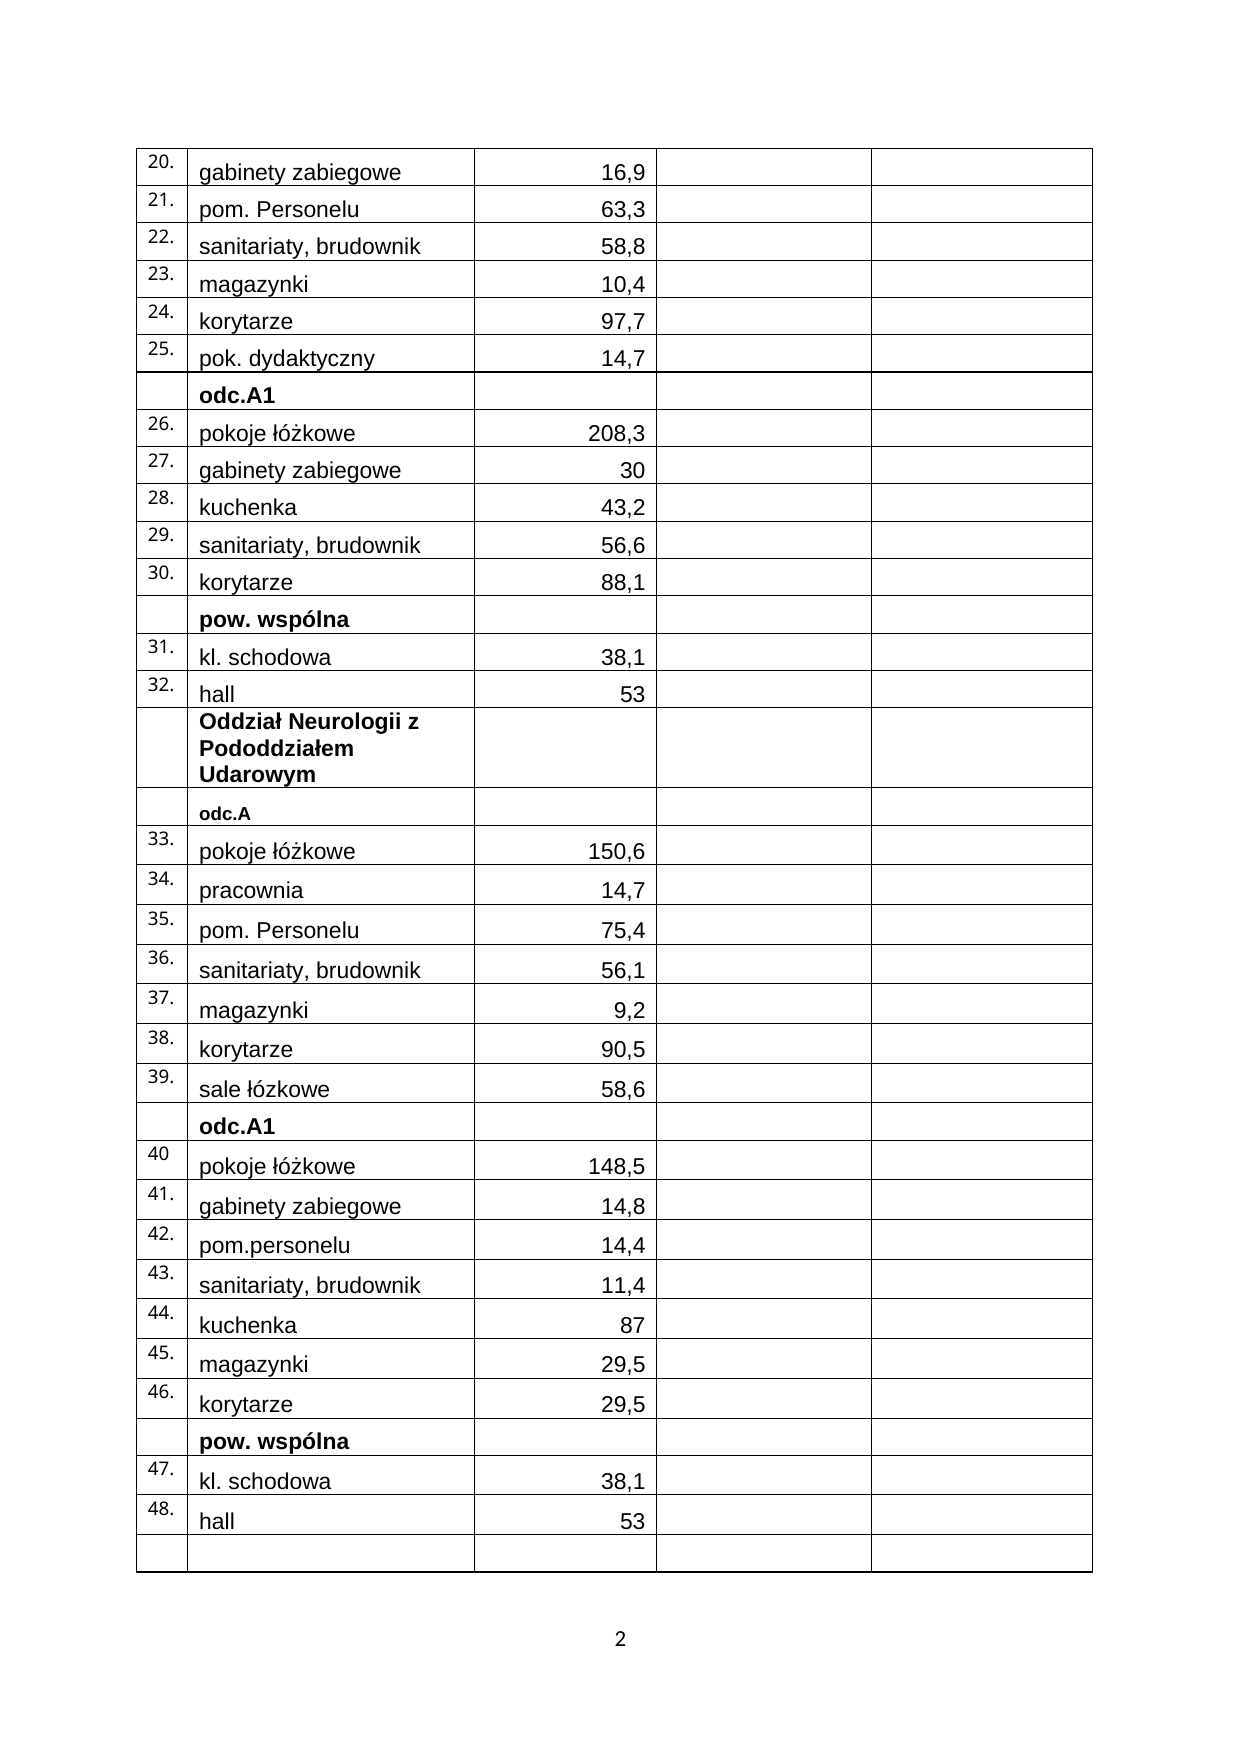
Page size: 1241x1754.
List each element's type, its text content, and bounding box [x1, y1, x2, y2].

table_cell [872, 1220, 1092, 1259]
table_cell [872, 634, 1092, 670]
table_cell 87 [475, 1299, 656, 1338]
table_cell 33. [137, 826, 187, 864]
table_cell [657, 984, 871, 1023]
table_cell [872, 788, 1092, 824]
table_cell [137, 788, 187, 824]
table_cell 53 [475, 1495, 656, 1534]
table_cell pow. wspólna [188, 1419, 474, 1455]
table_cell 34. [137, 865, 187, 904]
table_cell 97,7 [475, 298, 656, 334]
table_cell [137, 708, 187, 787]
table_cell sanitariaty, brudownik [188, 522, 474, 558]
table_cell 63,3 [475, 186, 656, 222]
table_cell [137, 410, 187, 446]
table_cell pok. dydaktyczny [188, 335, 474, 371]
table_cell [657, 905, 871, 943]
table_cell [657, 223, 871, 259]
table_cell [872, 1024, 1092, 1063]
table_cell 46. [137, 1379, 187, 1417]
table_cell 56,6 [475, 522, 656, 558]
table_cell [657, 1535, 871, 1571]
table_cell [872, 1535, 1092, 1571]
table_cell 40 [137, 1141, 187, 1179]
table_cell 148,5 [475, 1141, 656, 1179]
table_cell sanitariaty, brudownik [188, 1260, 474, 1298]
table_cell [657, 186, 871, 222]
table_cell hall [188, 671, 474, 707]
table_cell 56,1 [475, 945, 656, 983]
table_cell [137, 1419, 187, 1455]
table_cell [657, 1024, 871, 1063]
table_cell [872, 1064, 1092, 1102]
table_cell [872, 410, 1092, 446]
table_cell [137, 596, 187, 632]
table_cell [137, 522, 187, 558]
table_cell [475, 373, 656, 409]
table_cell [872, 1379, 1092, 1417]
table_cell [475, 1103, 656, 1139]
table_cell 45. [137, 1339, 187, 1378]
table_cell [475, 788, 656, 824]
table_cell magazynki [188, 1339, 474, 1378]
table_cell gabinety zabiegowe [188, 1180, 474, 1219]
table_cell 39. [137, 1064, 187, 1102]
table_cell 41. [137, 1180, 187, 1219]
table_cell [872, 984, 1092, 1023]
table_cell [872, 149, 1092, 185]
table_cell [872, 1339, 1092, 1378]
table_cell [872, 865, 1092, 904]
table_cell odc.A1 [188, 1103, 474, 1139]
table_cell [137, 335, 187, 371]
table_cell gabinety zabiegowe [188, 149, 474, 185]
table_cell [137, 373, 187, 409]
table_cell 47. [137, 1456, 187, 1494]
table_cell [657, 826, 871, 864]
table_cell [657, 335, 871, 371]
table_cell [137, 298, 187, 334]
table_cell [872, 1299, 1092, 1338]
table_cell gabinety zabiegowe [188, 447, 474, 483]
table_cell [872, 186, 1092, 222]
table_cell [657, 1456, 871, 1494]
table_cell [657, 1260, 871, 1298]
table_cell [872, 261, 1092, 297]
table_cell 10,4 [475, 261, 656, 297]
table_cell korytarze [188, 1024, 474, 1063]
table_cell [872, 1260, 1092, 1298]
table_cell [657, 373, 871, 409]
table_cell 208,3 [475, 410, 656, 446]
table_cell [657, 1299, 871, 1338]
table_cell [872, 1103, 1092, 1139]
table_cell [137, 484, 187, 521]
table_cell [872, 1495, 1092, 1534]
table_cell 43. [137, 1260, 187, 1298]
table_cell sanitariaty, brudownik [188, 223, 474, 259]
table_cell [657, 1419, 871, 1455]
table_cell [872, 484, 1092, 521]
table_cell [657, 298, 871, 334]
table_cell 29,5 [475, 1339, 656, 1378]
table_cell [657, 1180, 871, 1219]
table_cell [657, 1220, 871, 1259]
table_cell [657, 149, 871, 185]
table_cell 9,2 [475, 984, 656, 1023]
table_cell 88,1 [475, 559, 656, 595]
table_cell [872, 1456, 1092, 1494]
table_cell [872, 559, 1092, 595]
table_cell [872, 335, 1092, 371]
table_cell [657, 484, 871, 521]
table_cell 11,4 [475, 1260, 656, 1298]
table_cell [137, 447, 187, 483]
table_cell odc.A [188, 788, 474, 824]
table_cell korytarze [188, 1379, 474, 1417]
table_cell [872, 522, 1092, 558]
table_cell 44. [137, 1299, 187, 1338]
table_cell [872, 223, 1092, 259]
table_cell [872, 708, 1092, 787]
table_cell [872, 671, 1092, 707]
table_cell [657, 634, 871, 670]
table_cell [137, 149, 187, 185]
table_cell kl. schodowa [188, 634, 474, 670]
table_cell 14,7 [475, 865, 656, 904]
table_cell [137, 559, 187, 595]
table_cell 36. [137, 945, 187, 983]
table_cell [137, 1535, 187, 1571]
table_cell 150,6 [475, 826, 656, 864]
table_cell [137, 671, 187, 707]
table_cell Oddział Neurologii z Pododdziałem Udarowym [188, 708, 474, 787]
table_cell [475, 708, 656, 787]
table_cell 29,5 [475, 1379, 656, 1417]
table_cell pow. wspólna [188, 596, 474, 632]
table_cell [137, 261, 187, 297]
table_cell 48. [137, 1495, 187, 1534]
table_cell pokoje łóżkowe [188, 410, 474, 446]
table_cell 42. [137, 1220, 187, 1259]
table_cell [475, 596, 656, 632]
table_cell [872, 1141, 1092, 1179]
table_cell [657, 788, 871, 824]
table_cell [657, 708, 871, 787]
table_cell odc.A1 [188, 373, 474, 409]
table_cell [657, 410, 871, 446]
table_cell [872, 596, 1092, 632]
table_cell pokoje łóżkowe [188, 1141, 474, 1179]
table_cell [137, 1103, 187, 1139]
table_cell pom. Personelu [188, 186, 474, 222]
table_cell 58,8 [475, 223, 656, 259]
table_cell [657, 1064, 871, 1102]
table_cell magazynki [188, 984, 474, 1023]
table_cell [188, 1535, 474, 1571]
table_cell korytarze [188, 298, 474, 334]
table_cell 75,4 [475, 905, 656, 943]
table_cell korytarze [188, 559, 474, 595]
table_cell kl. schodowa [188, 1456, 474, 1494]
table_cell [872, 1180, 1092, 1219]
table_cell [657, 1379, 871, 1417]
table_cell [657, 1103, 871, 1139]
table_cell [657, 671, 871, 707]
table_cell 53 [475, 671, 656, 707]
table_cell [872, 905, 1092, 943]
table_cell [137, 186, 187, 222]
table_cell [475, 1535, 656, 1571]
table_cell 30 [475, 447, 656, 483]
table_cell [475, 1419, 656, 1455]
table_cell 35. [137, 905, 187, 943]
table_cell 14,7 [475, 335, 656, 371]
table_cell [872, 298, 1092, 334]
table_cell pokoje łóżkowe [188, 826, 474, 864]
table_cell [657, 1495, 871, 1534]
table_cell [657, 522, 871, 558]
table_cell [657, 1141, 871, 1179]
table_cell 16,9 [475, 149, 656, 185]
table_cell [657, 447, 871, 483]
table_cell 38,1 [475, 634, 656, 670]
table_cell hall [188, 1495, 474, 1534]
table_cell [137, 634, 187, 670]
table_cell [657, 945, 871, 983]
table_cell [137, 223, 187, 259]
table_cell 38,1 [475, 1456, 656, 1494]
table_cell pom.personelu [188, 1220, 474, 1259]
table_cell [657, 261, 871, 297]
table_cell [657, 559, 871, 595]
table_cell [872, 373, 1092, 409]
table_cell 14,8 [475, 1180, 656, 1219]
table_cell pracownia [188, 865, 474, 904]
table_cell 37. [137, 984, 187, 1023]
table_cell [657, 596, 871, 632]
table_cell sale łózkowe [188, 1064, 474, 1102]
table_cell 43,2 [475, 484, 656, 521]
table_cell 38. [137, 1024, 187, 1063]
table_cell [657, 1339, 871, 1378]
table_cell [872, 447, 1092, 483]
table_cell [657, 865, 871, 904]
table_cell [872, 826, 1092, 864]
table_cell pom. Personelu [188, 905, 474, 943]
table_cell kuchenka [188, 484, 474, 521]
table_cell 58,6 [475, 1064, 656, 1102]
table_cell [872, 1419, 1092, 1455]
table_cell 14,4 [475, 1220, 656, 1259]
table_cell 90,5 [475, 1024, 656, 1063]
table_cell magazynki [188, 261, 474, 297]
table_cell kuchenka [188, 1299, 474, 1338]
table_cell sanitariaty, brudownik [188, 945, 474, 983]
table_cell [872, 945, 1092, 983]
